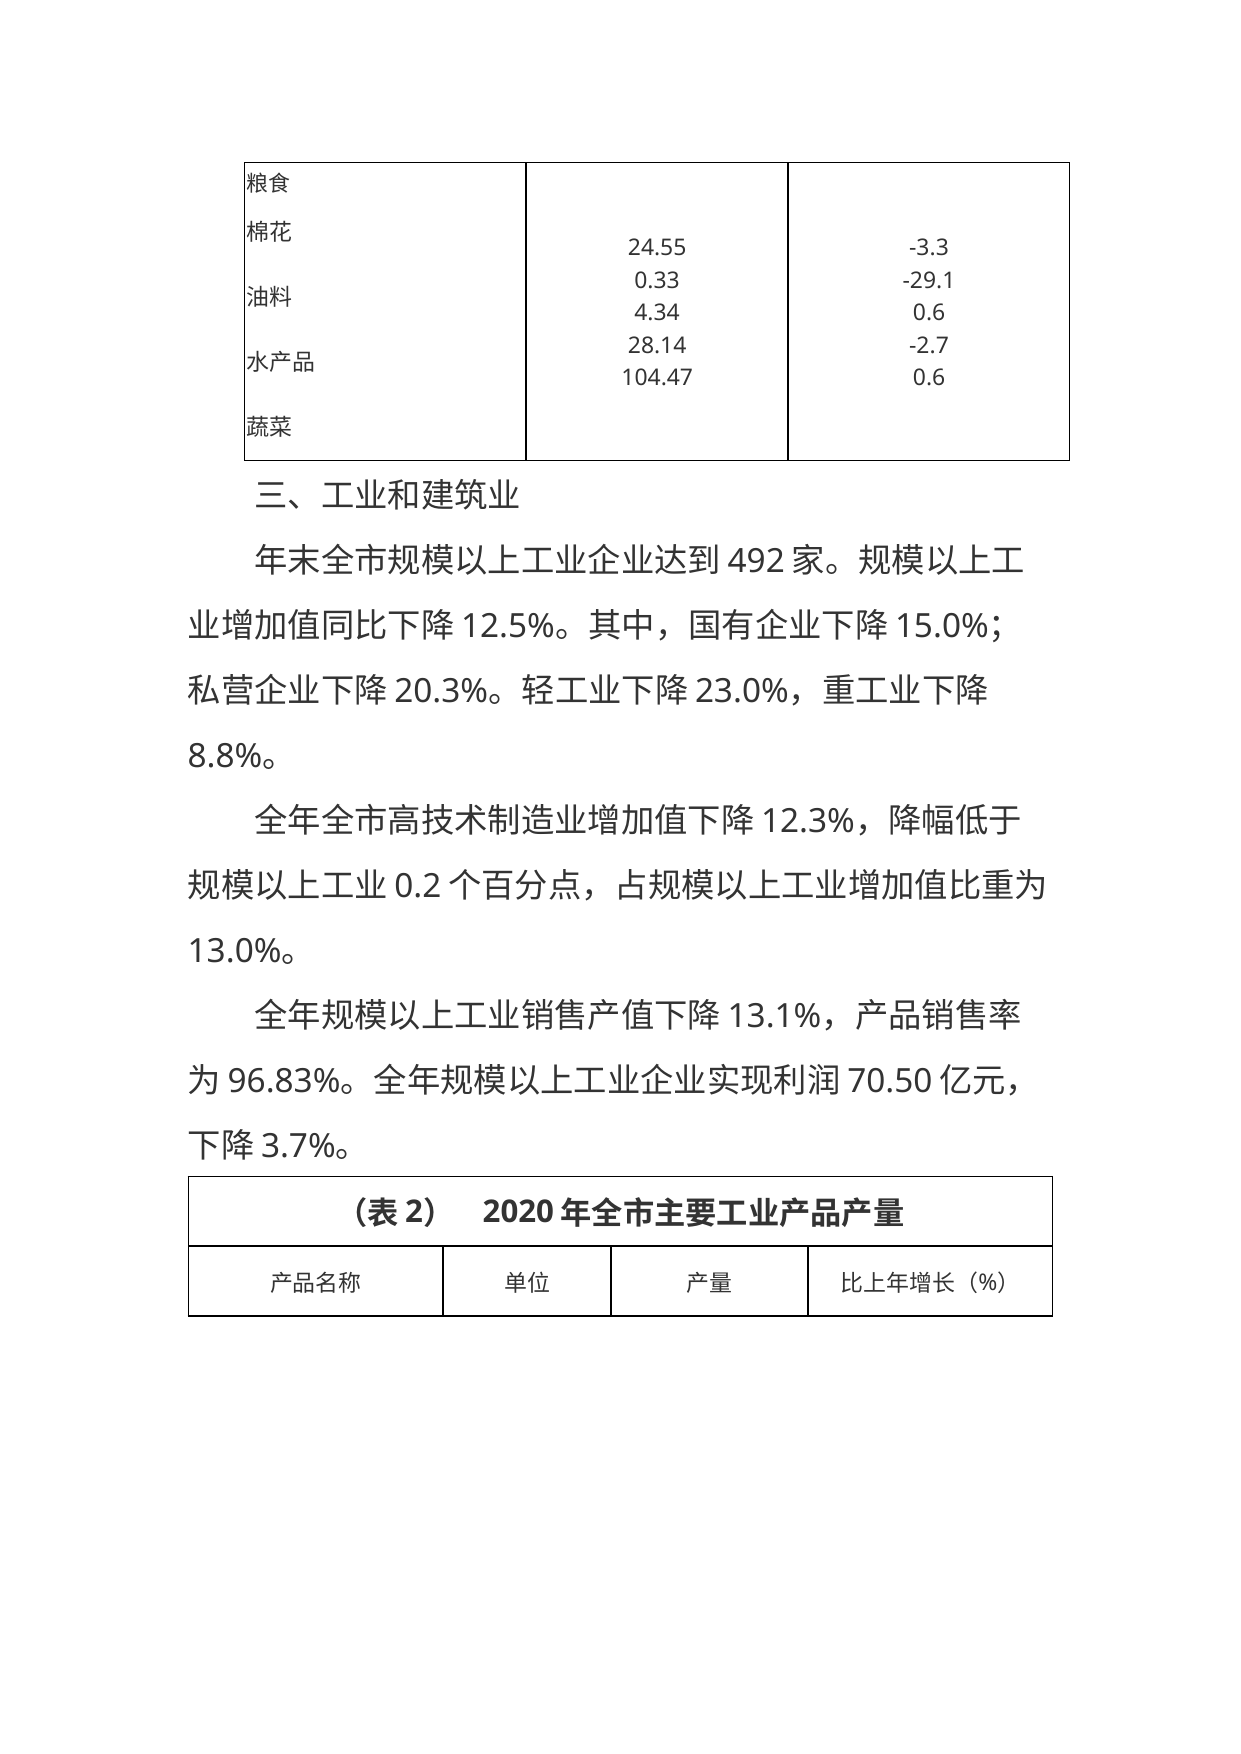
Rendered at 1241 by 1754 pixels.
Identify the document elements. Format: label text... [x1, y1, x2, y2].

table_cell 粮食 棉花 油料 水产品 蔬菜 [245, 163, 525, 460]
text 年末全市规模以上工业企业达到492家。规模以上工业增加值同比下降12.5%。其中，国有企业下降15.0%；私营企业下降20.3%。轻工业下降23.0%，重工业下降8.8%。 [187, 526, 1053, 786]
table_cell -3.3 -29.1 0.6 -2.7 0.6 [789, 163, 1069, 460]
text 全年全市高技术制造业增加值下降12.3%，降幅低于规模以上工业0.2个百分点，占规模以上工业增加值比重为13.0%。 [187, 786, 1053, 981]
table_cell 比上年增长（%） [809, 1247, 1052, 1315]
table_header （表2） 2020年全市主要工业产品产量 [189, 1177, 1052, 1245]
table_cell 产品名称 [189, 1247, 442, 1315]
table_cell 24.55 0.33 4.34 28.14 104.47 [527, 163, 787, 460]
text 全年规模以上工业销售产值下降13.1%，产品销售率为96.83%。全年规模以上工业企业实现利润70.50亿元，下降3.7%。 [187, 981, 1053, 1176]
table_cell 产量 [612, 1247, 807, 1315]
text 三、工业和建筑业 [187, 461, 1053, 526]
table_cell 单位 [444, 1247, 610, 1315]
